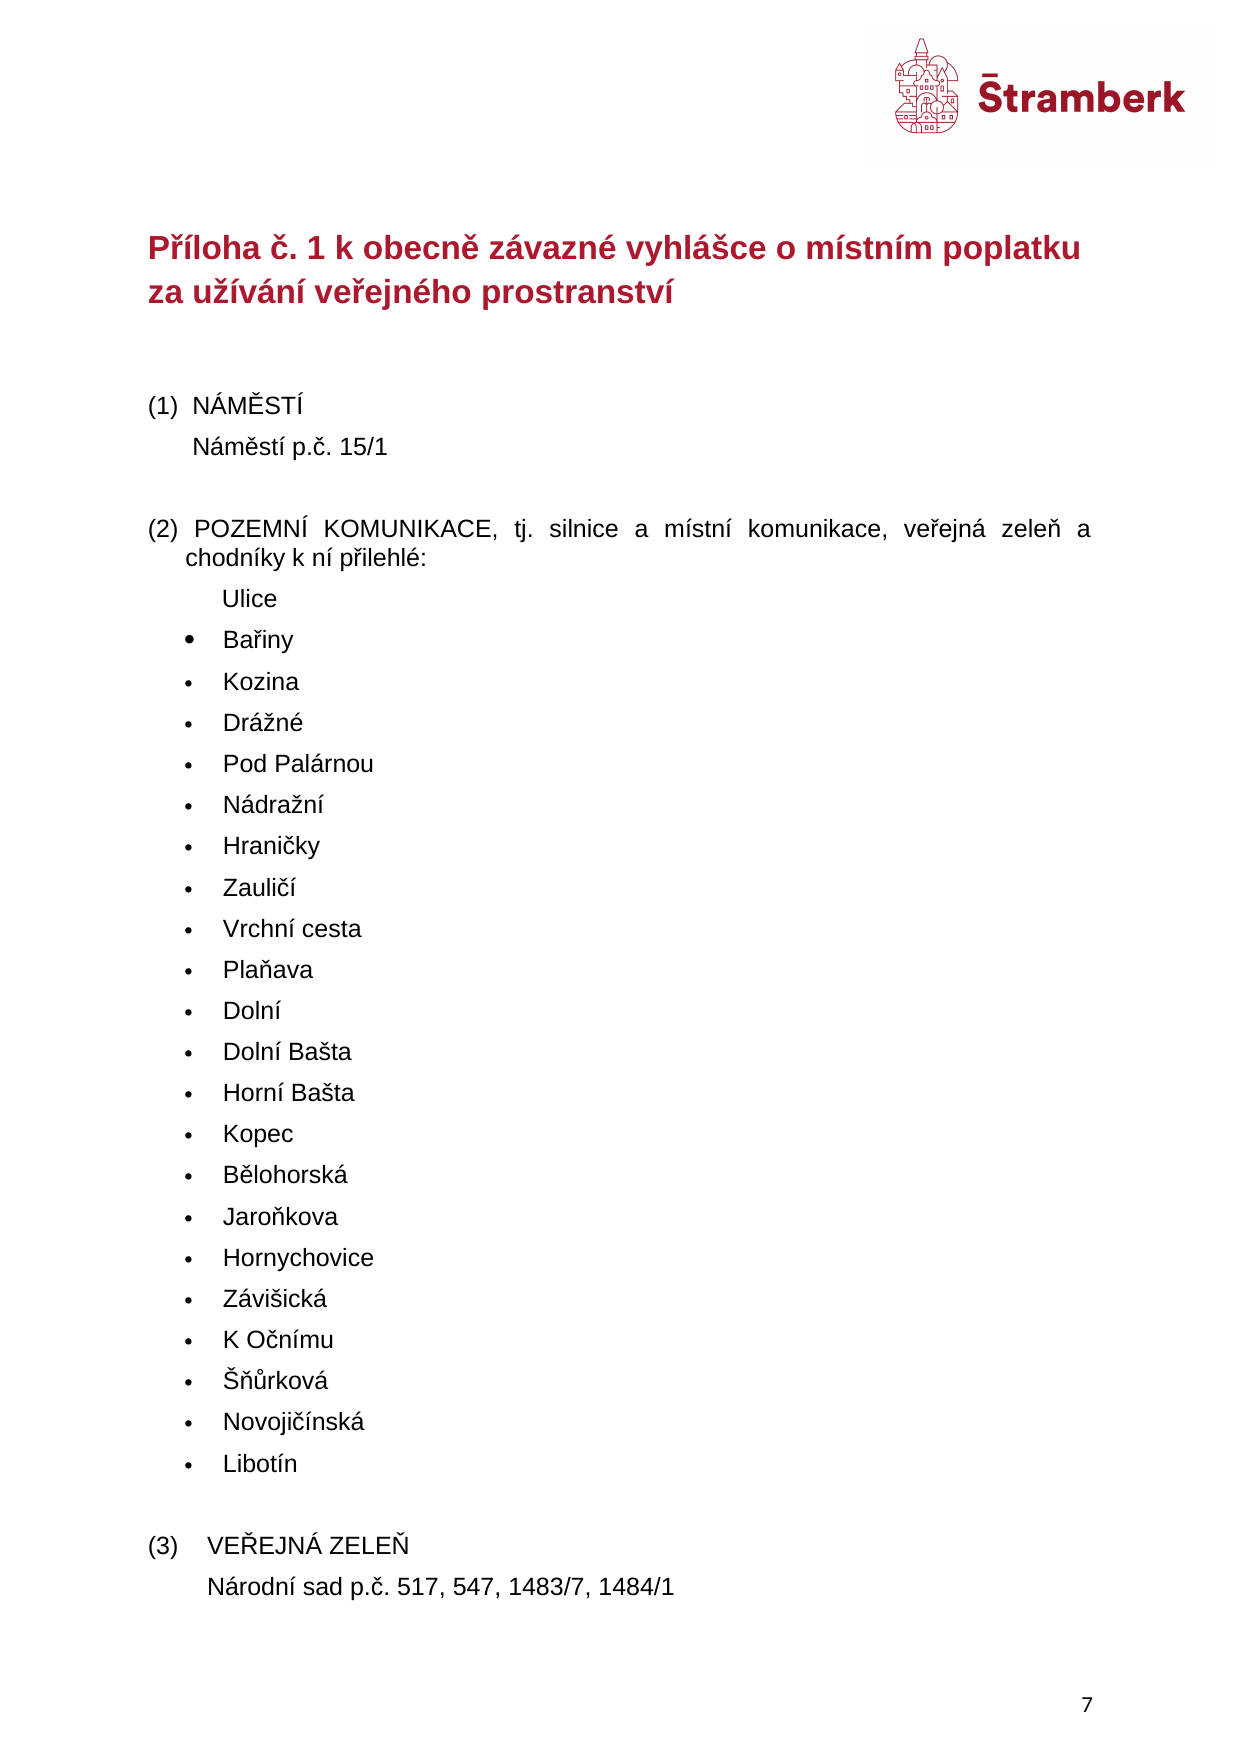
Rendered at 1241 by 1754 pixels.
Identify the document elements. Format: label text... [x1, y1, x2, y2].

text Náměstí p.č. 15/1 [148, 432, 1092, 461]
list Plaňava [185, 955, 1092, 983]
list Vrchní cesta [185, 914, 1092, 942]
list Novojičínská [185, 1407, 1092, 1436]
list Libotín [185, 1448, 1092, 1477]
text Příloha č. 1 k obecně závazné vyhlášce o místním poplatku za užívání veřejného prostranství [148, 228, 1092, 311]
list Zauličí [185, 872, 1092, 901]
list NÁMĚSTÍ [148, 391, 1092, 420]
list Šňůrková [185, 1366, 1092, 1395]
list K Očnímu [185, 1325, 1092, 1354]
list Dolní [185, 996, 1092, 1025]
list Jaroňkova [185, 1202, 1092, 1230]
list Bělohorská [185, 1161, 1092, 1189]
list Hraničky [185, 831, 1092, 860]
list Nádražní [185, 790, 1092, 819]
list Bařiny [185, 626, 1092, 654]
list Dolní Bašta [185, 1037, 1092, 1066]
list Závišická [185, 1284, 1092, 1313]
list Horní Bašta [185, 1078, 1092, 1107]
list VEŘEJNÁ ZELEŇ [148, 1531, 1092, 1559]
list Hornychovice [185, 1243, 1092, 1272]
list Pod Palárnou [185, 749, 1092, 778]
text Národní sad p.č. 517, 547, 1483/7, 1484/1 [207, 1572, 1092, 1601]
list Kopec [185, 1119, 1092, 1148]
text Ulice [148, 584, 1092, 613]
text (2) POZEMNÍ KOMUNIKACE, tj. silnice a místní komunikace, veřejná zeleň a chodníky k ní přilehlé: [148, 514, 1092, 572]
list Drážné [185, 708, 1092, 737]
picture [864, 23, 1217, 164]
list Kozina [185, 667, 1092, 696]
